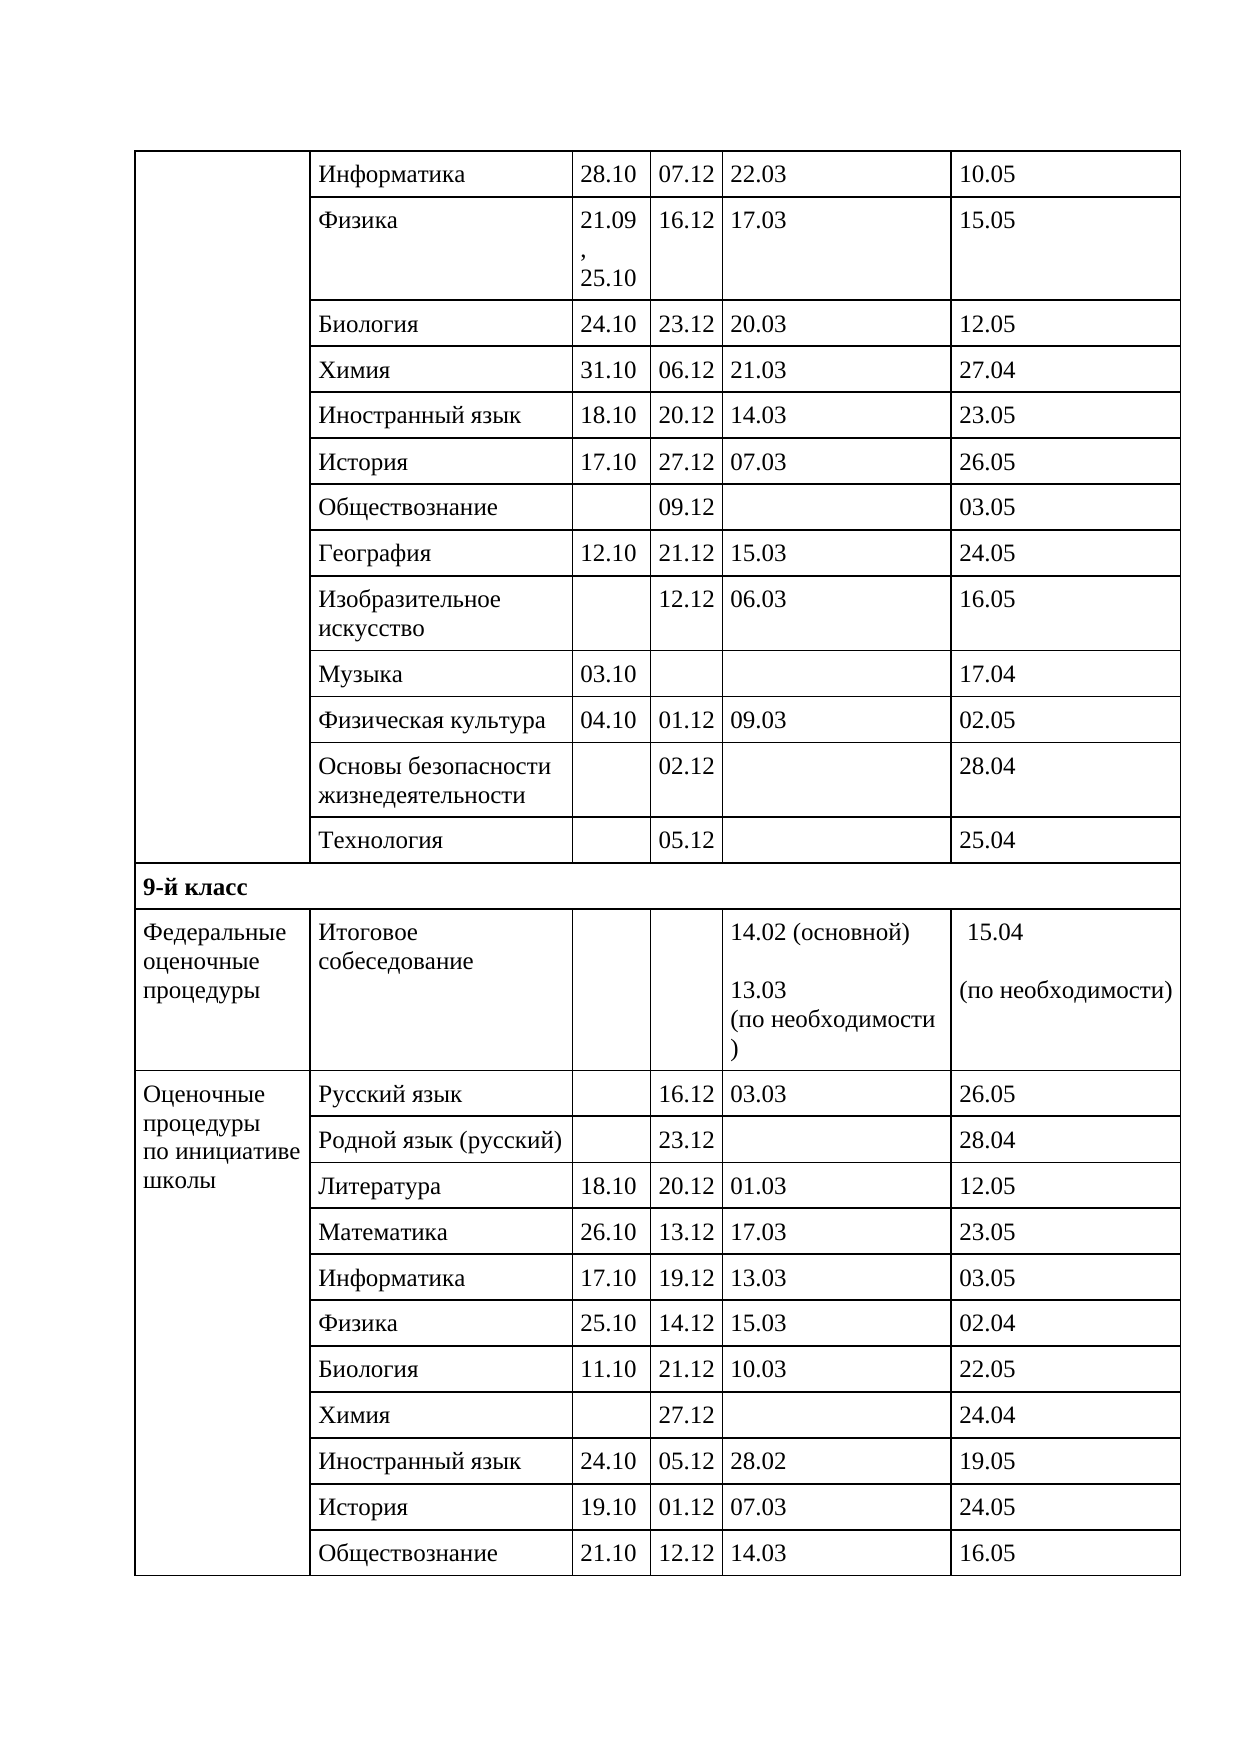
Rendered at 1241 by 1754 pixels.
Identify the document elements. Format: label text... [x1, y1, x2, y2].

table_cell Русский язык [311, 1071, 572, 1115]
table_cell 16.12 [651, 198, 722, 299]
table_cell 17.04 [952, 651, 1180, 696]
table_cell 03.05 [952, 1255, 1180, 1299]
table_cell 28.02 [723, 1439, 950, 1483]
table_cell [573, 818, 650, 862]
table_cell 04.10 [573, 697, 650, 742]
table_cell 24.10 [573, 301, 650, 345]
table_cell [573, 485, 650, 529]
table_cell Физика [311, 198, 572, 299]
table_cell [723, 818, 950, 862]
table_cell Обществознание [311, 1531, 572, 1575]
table_cell 27.04 [952, 347, 1180, 391]
table_cell 03.10 [573, 651, 650, 696]
table_cell 07.03 [723, 1485, 950, 1529]
table_cell 31.10 [573, 347, 650, 391]
table_cell 17.10 [573, 439, 650, 483]
table_cell 05.12 [651, 1439, 722, 1483]
table_cell 10.05 [952, 152, 1180, 196]
table_cell Иностранный язык [311, 1439, 572, 1483]
table_cell 10.03 [723, 1347, 950, 1391]
table_cell [573, 743, 650, 816]
table_cell [723, 1117, 950, 1161]
table_cell 17.03 [723, 1209, 950, 1253]
table_cell 26.10 [573, 1209, 650, 1253]
table_cell 07.12 [651, 152, 722, 196]
table_cell 27.12 [651, 439, 722, 483]
table_cell 14.02 (основной) 13.03 (по необходимости) [723, 910, 950, 1069]
table_cell [723, 1393, 950, 1437]
table_cell 22.03 [723, 152, 950, 196]
table_cell 09.03 [723, 697, 950, 742]
table_cell 22.05 [952, 1347, 1180, 1391]
table_cell 21.12 [651, 1347, 722, 1391]
table_cell 23.05 [952, 393, 1180, 437]
table_cell 28.10 [573, 152, 650, 196]
table_cell 14.12 [651, 1301, 722, 1345]
table_cell [573, 577, 650, 650]
table_cell 14.03 [723, 393, 950, 437]
table_cell 05.12 [651, 818, 722, 862]
table_cell 20.12 [651, 1163, 722, 1207]
table_cell 19.05 [952, 1439, 1180, 1483]
table_cell 24.05 [952, 1485, 1180, 1529]
table_cell 20.03 [723, 301, 950, 345]
table_cell 06.03 [723, 577, 950, 650]
table_cell Математика [311, 1209, 572, 1253]
table_cell Иностранный язык [311, 393, 572, 437]
table_cell Биология [311, 301, 572, 345]
table_cell 13.12 [651, 1209, 722, 1253]
table_cell 16.05 [952, 577, 1180, 650]
table_cell 21.12 [651, 531, 722, 575]
table_cell 01.12 [651, 1485, 722, 1529]
table_cell Обществознание [311, 485, 572, 529]
table_cell [723, 651, 950, 696]
table_cell Оценочные процедуры по инициативе школы [136, 1071, 309, 1575]
table_cell 12.10 [573, 531, 650, 575]
table_cell Химия [311, 347, 572, 391]
table_cell 26.05 [952, 439, 1180, 483]
table_cell 01.12 [651, 697, 722, 742]
table_cell 23.12 [651, 1117, 722, 1161]
table_cell 15.04 (по необходимости) [952, 910, 1180, 1069]
table_cell 26.05 [952, 1071, 1180, 1115]
table_cell Музыка [311, 651, 572, 696]
table_cell Изобразительное искусство [311, 577, 572, 650]
table_cell 12.05 [952, 1163, 1180, 1207]
table_cell Физика [311, 1301, 572, 1345]
table_cell Литература [311, 1163, 572, 1207]
table_cell Информатика [311, 1255, 572, 1299]
table_cell 25.04 [952, 818, 1180, 862]
table_cell [723, 743, 950, 816]
table_cell Биология [311, 1347, 572, 1391]
table_cell 01.03 [723, 1163, 950, 1207]
table_cell 18.10 [573, 1163, 650, 1207]
table_cell 28.04 [952, 1117, 1180, 1161]
table_cell 15.03 [723, 1301, 950, 1345]
table_cell 19.10 [573, 1485, 650, 1529]
table_cell История [311, 439, 572, 483]
table_cell 20.12 [651, 393, 722, 437]
table_cell 19.12 [651, 1255, 722, 1299]
table_cell 15.05 [952, 198, 1180, 299]
table_cell 12.05 [952, 301, 1180, 345]
table_cell Химия [311, 1393, 572, 1437]
table_cell [573, 1393, 650, 1437]
table_cell [723, 485, 950, 529]
table_cell 03.05 [952, 485, 1180, 529]
table_cell 23.12 [651, 301, 722, 345]
table_cell 25.10 [573, 1301, 650, 1345]
table_cell Технология [311, 818, 572, 862]
table_cell 24.05 [952, 531, 1180, 575]
table_cell 13.03 [723, 1255, 950, 1299]
table_cell [573, 1071, 650, 1115]
table_cell 03.03 [723, 1071, 950, 1115]
table_cell 17.03 [723, 198, 950, 299]
table_cell История [311, 1485, 572, 1529]
table_cell 02.05 [952, 697, 1180, 742]
table_cell Основы безопасности жизнедеятельности [311, 743, 572, 816]
table_cell 28.04 [952, 743, 1180, 816]
table_cell 06.12 [651, 347, 722, 391]
table_cell 21.09, 25.10 [573, 198, 650, 299]
table_cell 21.10 [573, 1531, 650, 1575]
table_cell [573, 1117, 650, 1161]
table_cell [651, 651, 722, 696]
table_cell 27.12 [651, 1393, 722, 1437]
table_cell 18.10 [573, 393, 650, 437]
table_cell 23.05 [952, 1209, 1180, 1253]
table_cell 24.10 [573, 1439, 650, 1483]
table_cell Родной язык (русский) [311, 1117, 572, 1161]
table_cell Информатика [311, 152, 572, 196]
table_cell Федеральные оценочные процедуры [136, 910, 309, 1069]
table_cell 09.12 [651, 485, 722, 529]
table_cell 21.03 [723, 347, 950, 391]
table_cell 12.12 [651, 1531, 722, 1575]
table_cell 02.12 [651, 743, 722, 816]
table_cell 14.03 [723, 1531, 950, 1575]
table_cell 9-й класс [136, 864, 1180, 908]
table_cell 24.04 [952, 1393, 1180, 1437]
table_cell 11.10 [573, 1347, 650, 1391]
table_cell 17.10 [573, 1255, 650, 1299]
table_cell 15.03 [723, 531, 950, 575]
table_cell 16.12 [651, 1071, 722, 1115]
table_cell [651, 910, 722, 1069]
table_cell 02.04 [952, 1301, 1180, 1345]
table_cell Итоговое собеседование [311, 910, 572, 1069]
table_cell География [311, 531, 572, 575]
table_cell 12.12 [651, 577, 722, 650]
table_cell [573, 910, 650, 1069]
table_cell Физическая культура [311, 697, 572, 742]
table_cell 16.05 [952, 1531, 1180, 1575]
table_cell 07.03 [723, 439, 950, 483]
